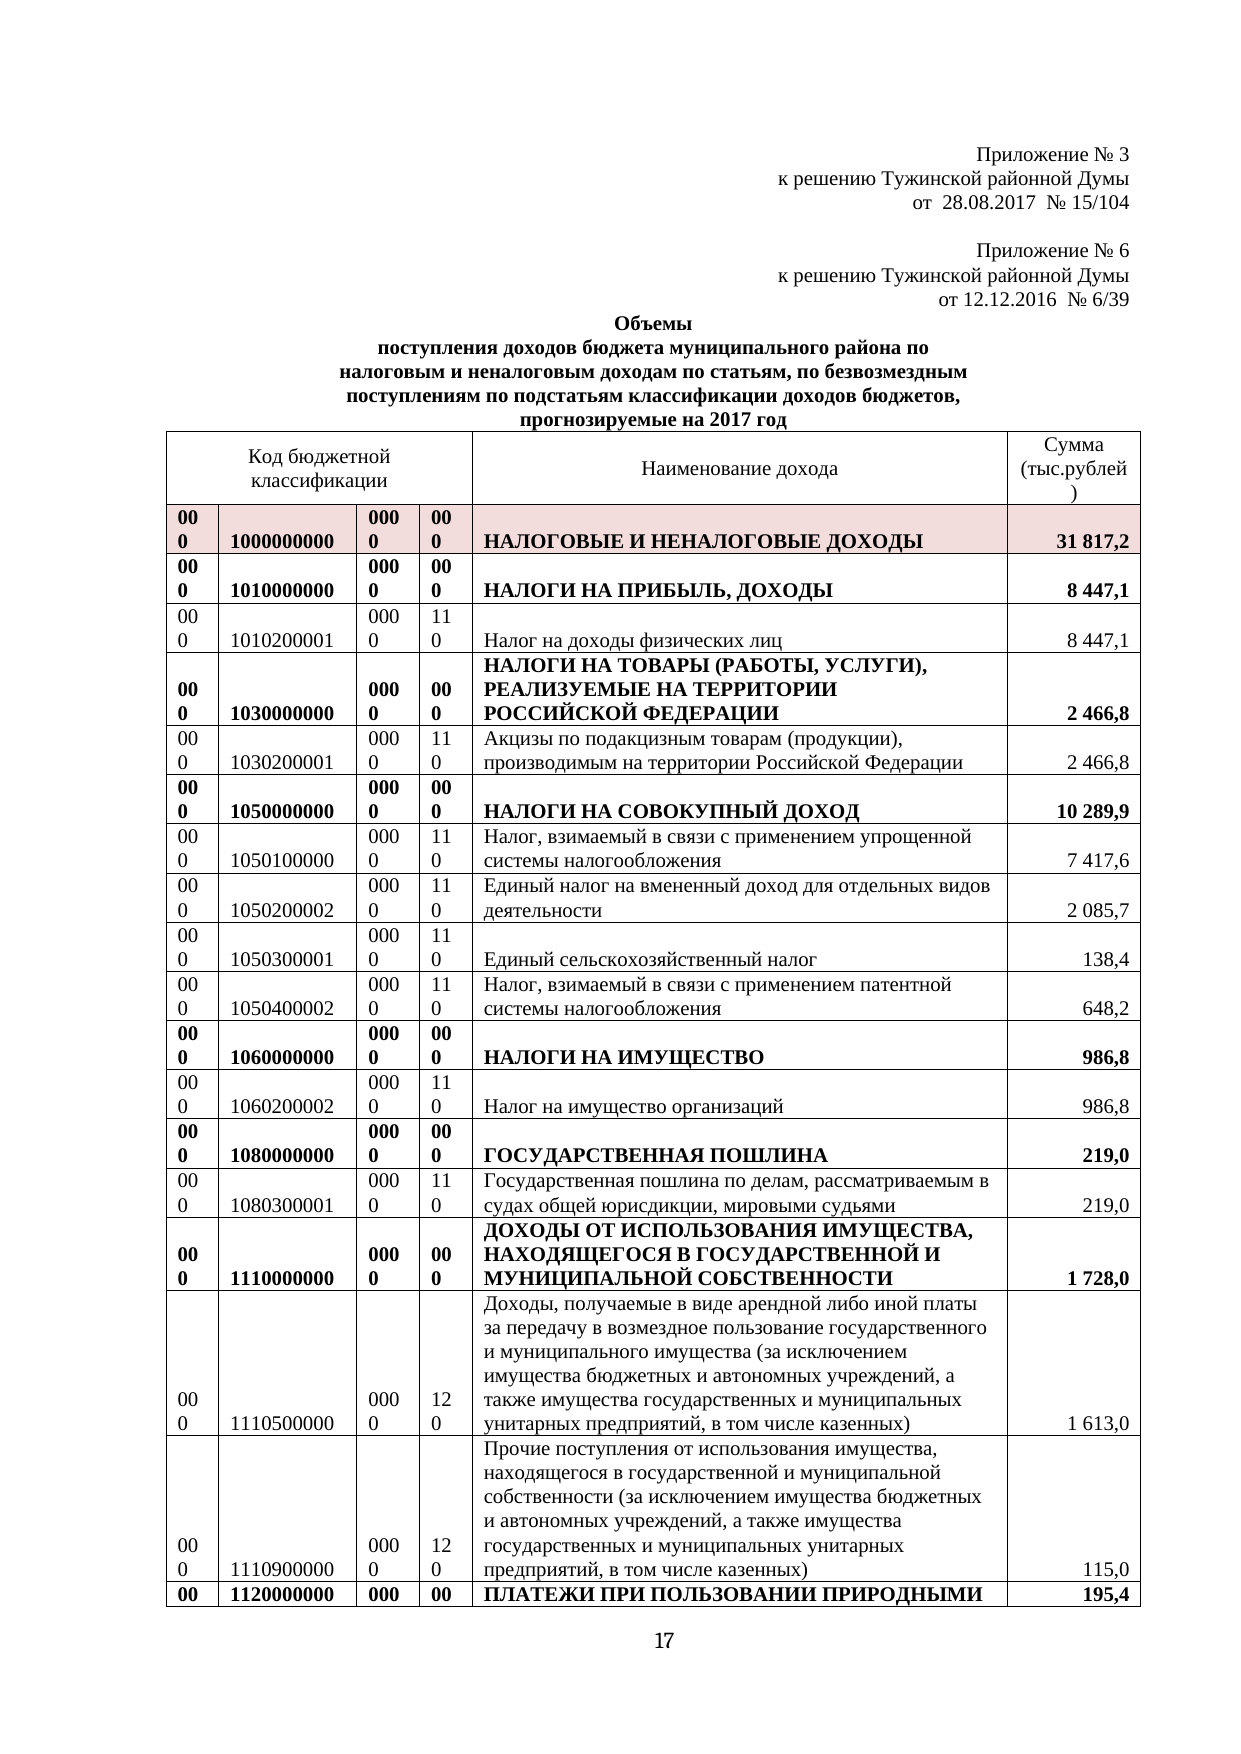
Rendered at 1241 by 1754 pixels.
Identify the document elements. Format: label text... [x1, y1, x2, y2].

table_cell 0000 [357, 1218, 419, 1290]
table_cell 8 447,1 [1008, 604, 1140, 652]
table_cell 110 [420, 874, 472, 922]
table_cell 986,8 [1008, 1070, 1140, 1118]
table_cell Акцизы по подакцизным товарам (продукции), производимым на территории Российской Федерации [473, 726, 1007, 774]
table_cell 110 [420, 972, 472, 1020]
table_cell 000 [167, 554, 218, 602]
table_cell 1110500000 [219, 1291, 356, 1435]
table_cell 000 [167, 505, 218, 553]
table_cell Налог на имущество организаций [473, 1070, 1007, 1118]
table_cell 0000 [357, 726, 419, 774]
table_cell 1 613,0 [1008, 1291, 1140, 1435]
table_cell 219,0 [1008, 1119, 1140, 1167]
table_header Приложение № 3 к решению Тужинской районной Думы от 28.08.2017 № 15/104 Приложение № 6 к решению Тужинской районной Думы от 12.12.2016 № 6/39 [166, 142, 1140, 311]
table_cell 1060200002 [219, 1070, 356, 1118]
table_cell 0000 [357, 923, 419, 971]
table_cell 110 [420, 824, 472, 872]
table_cell 000 [167, 1070, 218, 1118]
table_cell 2 085,7 [1008, 874, 1140, 922]
table_cell 1050200002 [219, 874, 356, 922]
table_cell 1080000000 [219, 1119, 356, 1167]
table_cell НАЛОГИ НА ПРИБЫЛЬ, ДОХОДЫ [473, 554, 1007, 602]
table_cell ДОХОДЫ ОТ ИСПОЛЬЗОВАНИЯ ИМУЩЕСТВА, НАХОДЯЩЕГОСЯ В ГОСУДАРСТВЕННОЙ И МУНИЦИПАЛЬНОЙ СОБСТВЕННОСТИ [473, 1218, 1007, 1290]
table_cell 000 [420, 1582, 472, 1606]
table_cell 110 [420, 1070, 472, 1118]
table_cell 0000 [357, 653, 419, 725]
table_cell ГОСУДАРСТВЕННАЯ ПОШЛИНА [473, 1119, 1007, 1167]
table_cell 8 447,1 [1008, 554, 1140, 602]
table_cell Единый налог на вмененный доход для отдельных видов деятельности [473, 874, 1007, 922]
table_cell 000 [167, 604, 218, 652]
table_cell 000 [167, 1021, 218, 1069]
table_cell НАЛОГИ НА СОВОКУПНЫЙ ДОХОД [473, 775, 1007, 823]
table_cell Прочие поступления от использования имущества, находящегося в государственной и муниципальной собственности (за исключением имущества бюджетных и автономных учреждений, а также имущества государственных и муниципальных унитарных предприятий, в том числе казенных) [473, 1436, 1007, 1581]
table_cell 1010200001 [219, 604, 356, 652]
table_cell 0000 [357, 554, 419, 602]
table_cell НАЛОГОВЫЕ И НЕНАЛОГОВЫЕ ДОХОДЫ [473, 505, 1007, 553]
table_cell 0000 [357, 1582, 419, 1606]
table_cell 110 [420, 1169, 472, 1217]
table_cell 000 [167, 1119, 218, 1167]
table_cell 120 [420, 1436, 472, 1581]
table_cell 000 [167, 1169, 218, 1217]
table_cell 1110900000 [219, 1436, 356, 1581]
table_cell 000 [167, 874, 218, 922]
table_cell 0000 [357, 1070, 419, 1118]
table_cell 000 [167, 1218, 218, 1290]
table_cell 2 466,8 [1008, 653, 1140, 725]
table_cell 7 417,6 [1008, 824, 1140, 872]
table_cell Налог на доходы физических лиц [473, 604, 1007, 652]
table_cell 000 [420, 1218, 472, 1290]
table_cell 1050300001 [219, 923, 356, 971]
table_cell 120 [420, 1291, 472, 1435]
table_cell 000 [420, 505, 472, 553]
table_cell 110 [420, 726, 472, 774]
table_cell 986,8 [1008, 1021, 1140, 1069]
table_cell 0000 [357, 972, 419, 1020]
table_cell 000 [420, 1021, 472, 1069]
table_cell 195,4 [1008, 1582, 1140, 1606]
table_cell 1050100000 [219, 824, 356, 872]
table_cell 000 [420, 554, 472, 602]
table_cell 0000 [357, 1021, 419, 1069]
table_cell 1030200001 [219, 726, 356, 774]
table_cell Сумма (тыс.рублей) [1008, 432, 1140, 504]
table_cell 000 [420, 775, 472, 823]
table_cell 1000000000 [219, 505, 356, 553]
table_cell НАЛОГИ НА ТОВАРЫ (РАБОТЫ, УСЛУГИ), РЕАЛИЗУЕМЫЕ НА ТЕРРИТОРИИ РОССИЙСКОЙ ФЕДЕРАЦИИ [473, 653, 1007, 725]
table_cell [473, 1582, 1007, 1606]
table_cell 000 [167, 1291, 218, 1435]
table_cell 000 [420, 653, 472, 725]
table_cell 110 [420, 604, 472, 652]
table_cell 0000 [357, 1119, 419, 1167]
table_cell 000 [167, 972, 218, 1020]
table_cell 000 [167, 726, 218, 774]
table_cell 0000 [357, 604, 419, 652]
table_cell 1110000000 [219, 1218, 356, 1290]
table_cell 1080300001 [219, 1169, 356, 1217]
table_cell 0000 [357, 505, 419, 553]
table_cell 2 466,8 [1008, 726, 1140, 774]
table_cell 138,4 [1008, 923, 1140, 971]
table_cell Объемы поступления доходов бюджета муниципального района по налоговым и неналоговым доходам по статьям, по безвозмездным поступлениям по подстатьям классификации доходов бюджетов, прогнозируемые на 2017 год [166, 311, 1140, 431]
table_cell 000 [420, 1119, 472, 1167]
table_cell Наименование дохода [473, 432, 1007, 504]
table_cell 1120000000 [219, 1582, 356, 1606]
table_cell Государственная пошлина по делам, рассматриваемым в судах общей юрисдикции, мировыми судьями [473, 1169, 1007, 1217]
table_cell Код бюджетной классификации [167, 432, 472, 504]
table_cell 110 [420, 923, 472, 971]
table_cell 0000 [357, 874, 419, 922]
table_cell Доходы, получаемые в виде арендной либо иной платы за передачу в возмездное пользование государственного и муниципального имущества (за исключением имущества бюджетных и автономных учреждений, а также имущества государственных и муниципальных унитарных предприятий, в том числе казенных) [473, 1291, 1007, 1435]
table_cell 648,2 [1008, 972, 1140, 1020]
table_cell 000 [167, 775, 218, 823]
table_cell 0000 [357, 775, 419, 823]
table_cell НАЛОГИ НА ИМУЩЕСТВО [473, 1021, 1007, 1069]
table_cell 000 [167, 923, 218, 971]
table_cell 1 728,0 [1008, 1218, 1140, 1290]
table_cell 1050400002 [219, 972, 356, 1020]
table_cell 1010000000 [219, 554, 356, 602]
table_cell Единый сельскохозяйственный налог [473, 923, 1007, 971]
table_cell 000 [167, 1582, 218, 1606]
table_cell 10 289,9 [1008, 775, 1140, 823]
table_cell 219,0 [1008, 1169, 1140, 1217]
table_cell 31 817,2 [1008, 505, 1140, 553]
table_cell Налог, взимаемый в связи с применением патентной системы налогообложения [473, 972, 1007, 1020]
table_cell Налог, взимаемый в связи с применением упрощенной системы налогообложения [473, 824, 1007, 872]
table_cell 1030000000 [219, 653, 356, 725]
table_cell 115,0 [1008, 1436, 1140, 1581]
table_cell 1050000000 [219, 775, 356, 823]
table_cell 0000 [357, 1436, 419, 1581]
table_cell 0000 [357, 824, 419, 872]
table_cell 000 [167, 824, 218, 872]
table_cell 000 [167, 1436, 218, 1581]
table_cell 1060000000 [219, 1021, 356, 1069]
table_cell 0000 [357, 1291, 419, 1435]
table_cell 0000 [357, 1169, 419, 1217]
table_cell 000 [167, 653, 218, 725]
